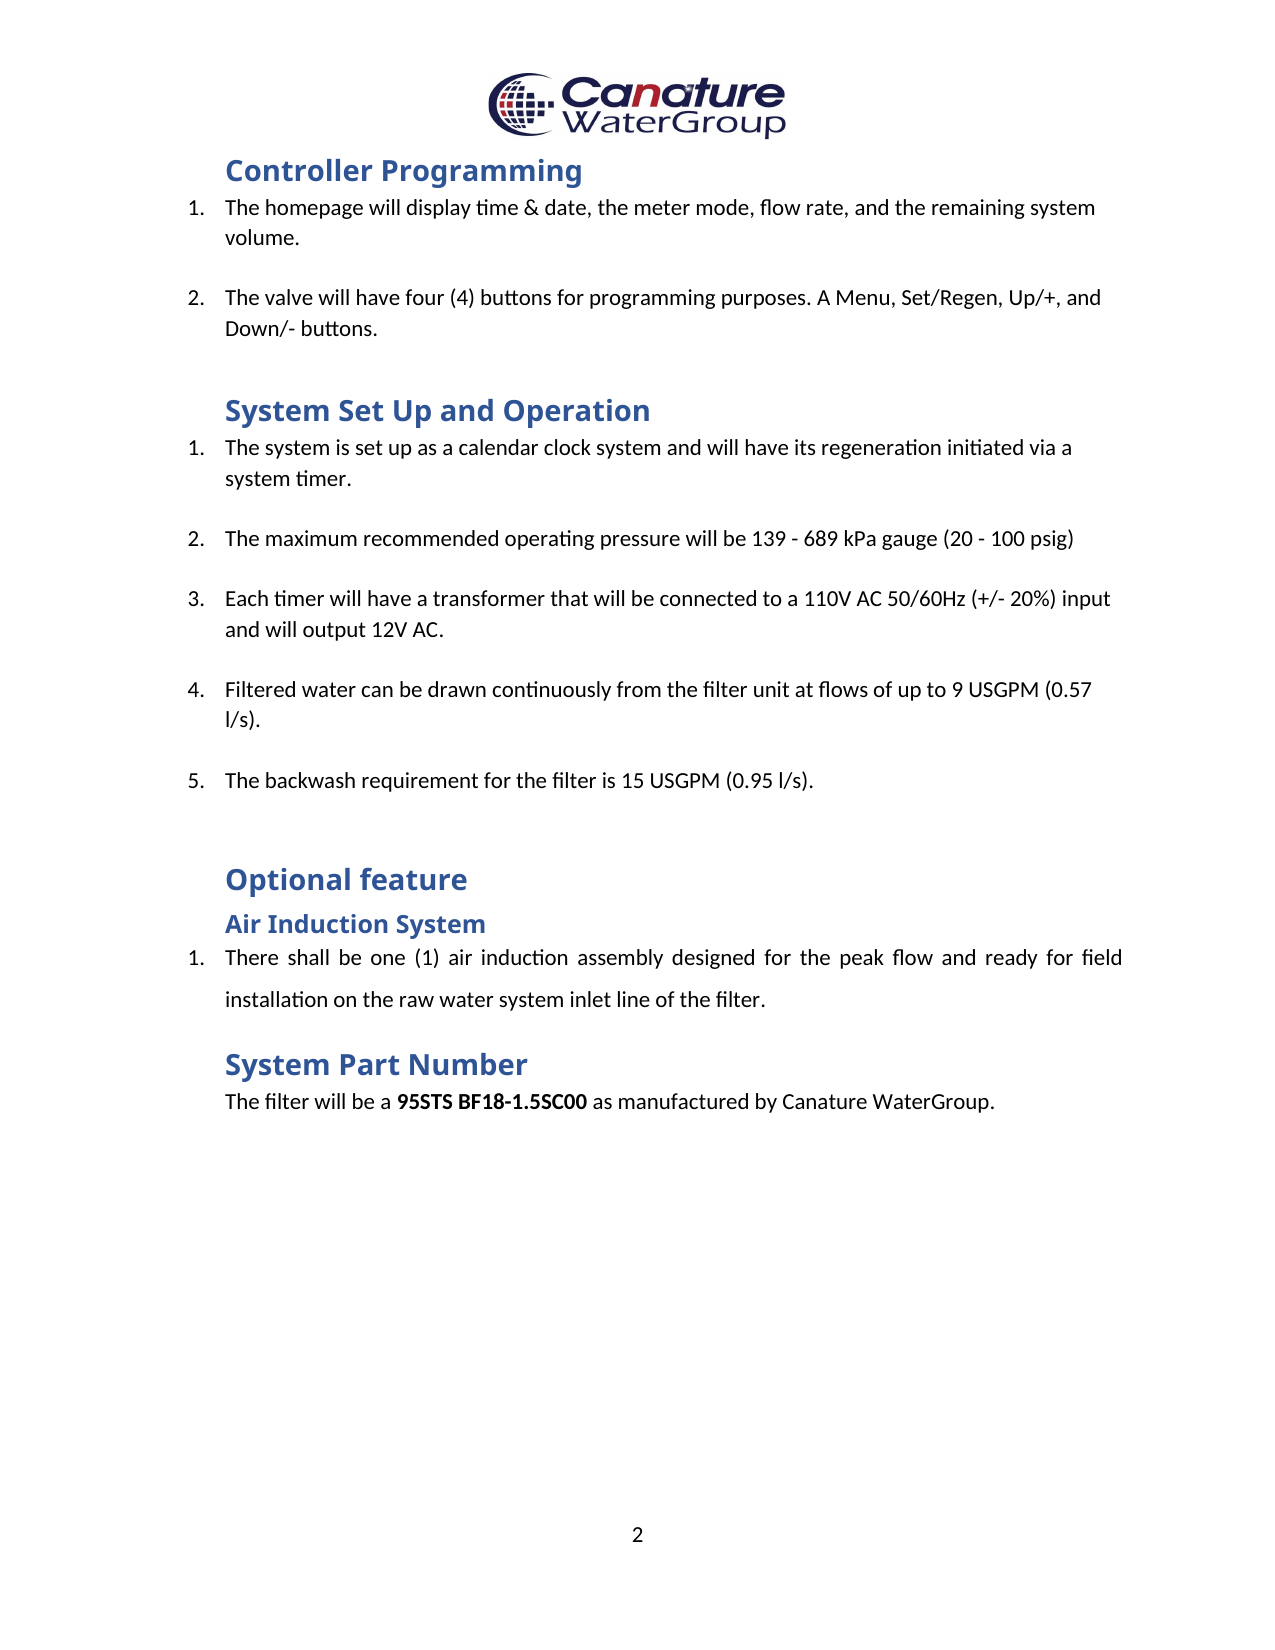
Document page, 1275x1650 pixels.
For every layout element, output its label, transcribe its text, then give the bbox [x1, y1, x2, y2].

list Each timer will have a transformer that will be connected to a 110V AC 50/60Hz (+/- 20%) input and will output 12V AC. [187, 584, 1125, 673]
list Filtered water can be drawn continuously from the filter unit at flows of up to 9 USGPM (0.57 l/s). [187, 675, 1125, 733]
subtitle System Set Up and Operation [150, 391, 1125, 430]
subtitle Controller Programming [150, 150, 1125, 190]
list The valve will have four (4) buttons for programming purposes. A Menu, Set/Regen, Up/+, and Down/- buttons. [187, 283, 1125, 342]
subtitle Optional feature [150, 859, 1125, 899]
list The system is set up as a calendar clock system and will have its regeneration initiated via a system timer. [187, 433, 1125, 522]
list There shall be one (1) air induction assembly designed for the peak flow and ready for field installation on the raw water system inlet line of the filter. [187, 943, 1125, 1013]
list The maximum recommended operating pressure will be 139 - 689 kPa gauge (20 - 100 psig) [187, 524, 1125, 582]
list The homepage will display time & date, the meter mode, flow rate, and the remaining system volume. [187, 193, 1125, 251]
list The backwash requirement for the filter is 15 USGPM (0.95 l/s). [187, 766, 1125, 794]
text The filter will be a 95STS BF18-1.5SC00 as manufactured by Canature WaterGroup. [150, 1087, 1125, 1115]
subtitle Air Induction System [150, 907, 1125, 941]
subtitle System Part Number [150, 1044, 1125, 1084]
